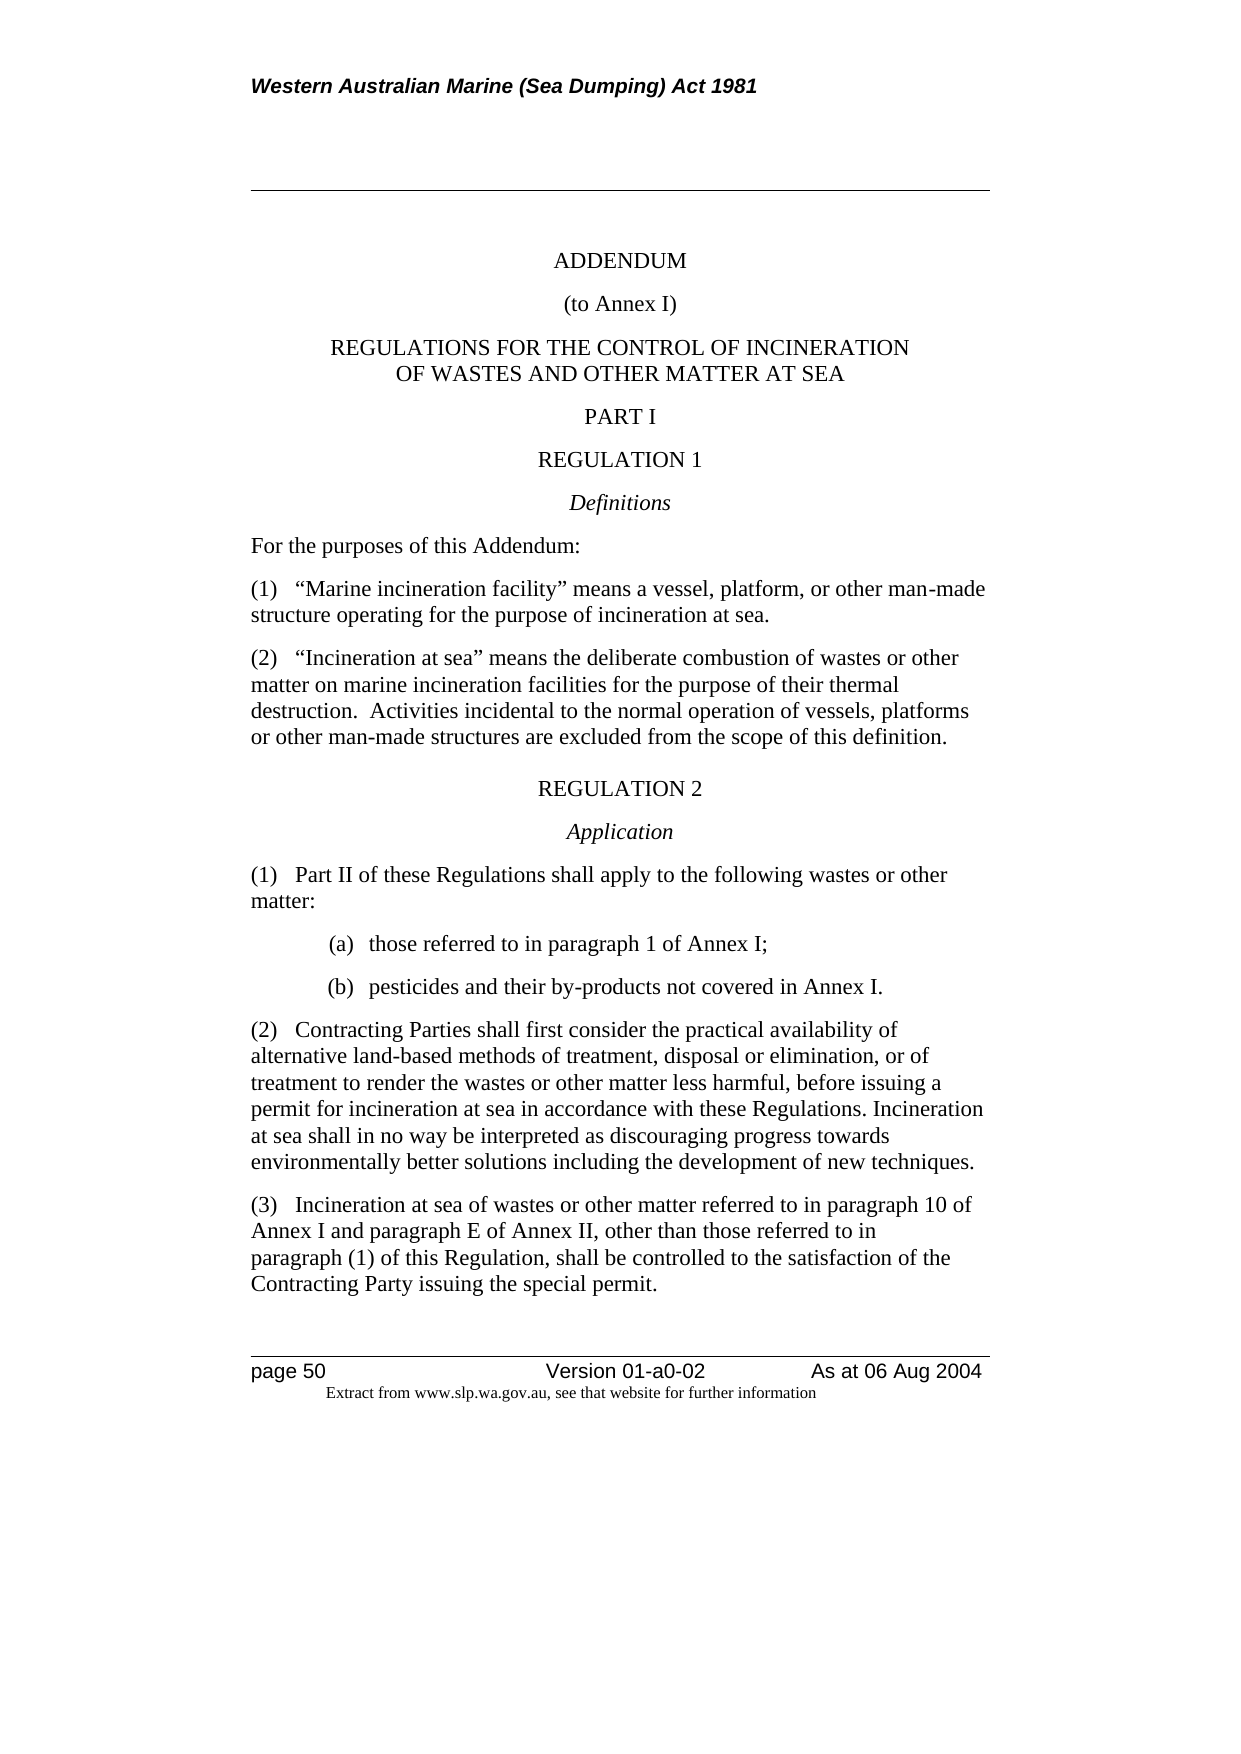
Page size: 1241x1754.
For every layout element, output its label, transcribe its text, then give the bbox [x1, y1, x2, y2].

text (2) Contracting Parties shall first consider the practical availability of alternative land-based methods of treatment, disposal or elimination, or of treatment to render the wastes or other matter less harmful, before issuing a permit for incineration at sea in accordance with these Regulations. Incineration at sea shall in no way be interpreted as discouraging progress towards environmentally better solutions including the development of new techniques. [251, 1016, 990, 1174]
subtitle PART I [251, 403, 990, 429]
text For the purposes of this Addendum: [251, 532, 990, 558]
subtitle REGULATION 2 [251, 775, 990, 801]
subtitle REGULATIONS FOR THE CONTROL OF INCINERATION OF WASTES AND OTHER MATTER AT SEA [251, 333, 990, 386]
subtitle Definitions [251, 489, 990, 515]
text (b) pesticides and their by-products not covered in Annex I. [251, 973, 990, 999]
subtitle REGULATION 1 [251, 446, 990, 472]
text (3) Incineration at sea of wastes or other matter referred to in paragraph 10 of Annex I and paragraph E of Annex II, other than those referred to in paragraph (1) of this Regulation, shall be controlled to the satisfaction of the Contracting Party issuing the special permit. [251, 1191, 990, 1296]
text (2) “Incineration at sea” means the deliberate combustion of wastes or other matter on marine incineration facilities for the purpose of their thermal destruction. Activities incidental to the normal operation of vessels, platforms or other man-made structures are excluded from the scope of this definition. [251, 644, 990, 750]
text (1) Part II of these Regulations shall apply to the following wastes or other matter: [251, 861, 990, 913]
subtitle ADDENDUM [251, 247, 990, 274]
text (1) “Marine incineration facility” means a vessel, platform, or other man-made structure operating for the purpose of incineration at sea. [251, 575, 990, 628]
text (a) those referred to in paragraph 1 of Annex I; [251, 930, 990, 957]
subtitle (to Annex I) [251, 291, 990, 317]
subtitle Application [251, 818, 990, 844]
